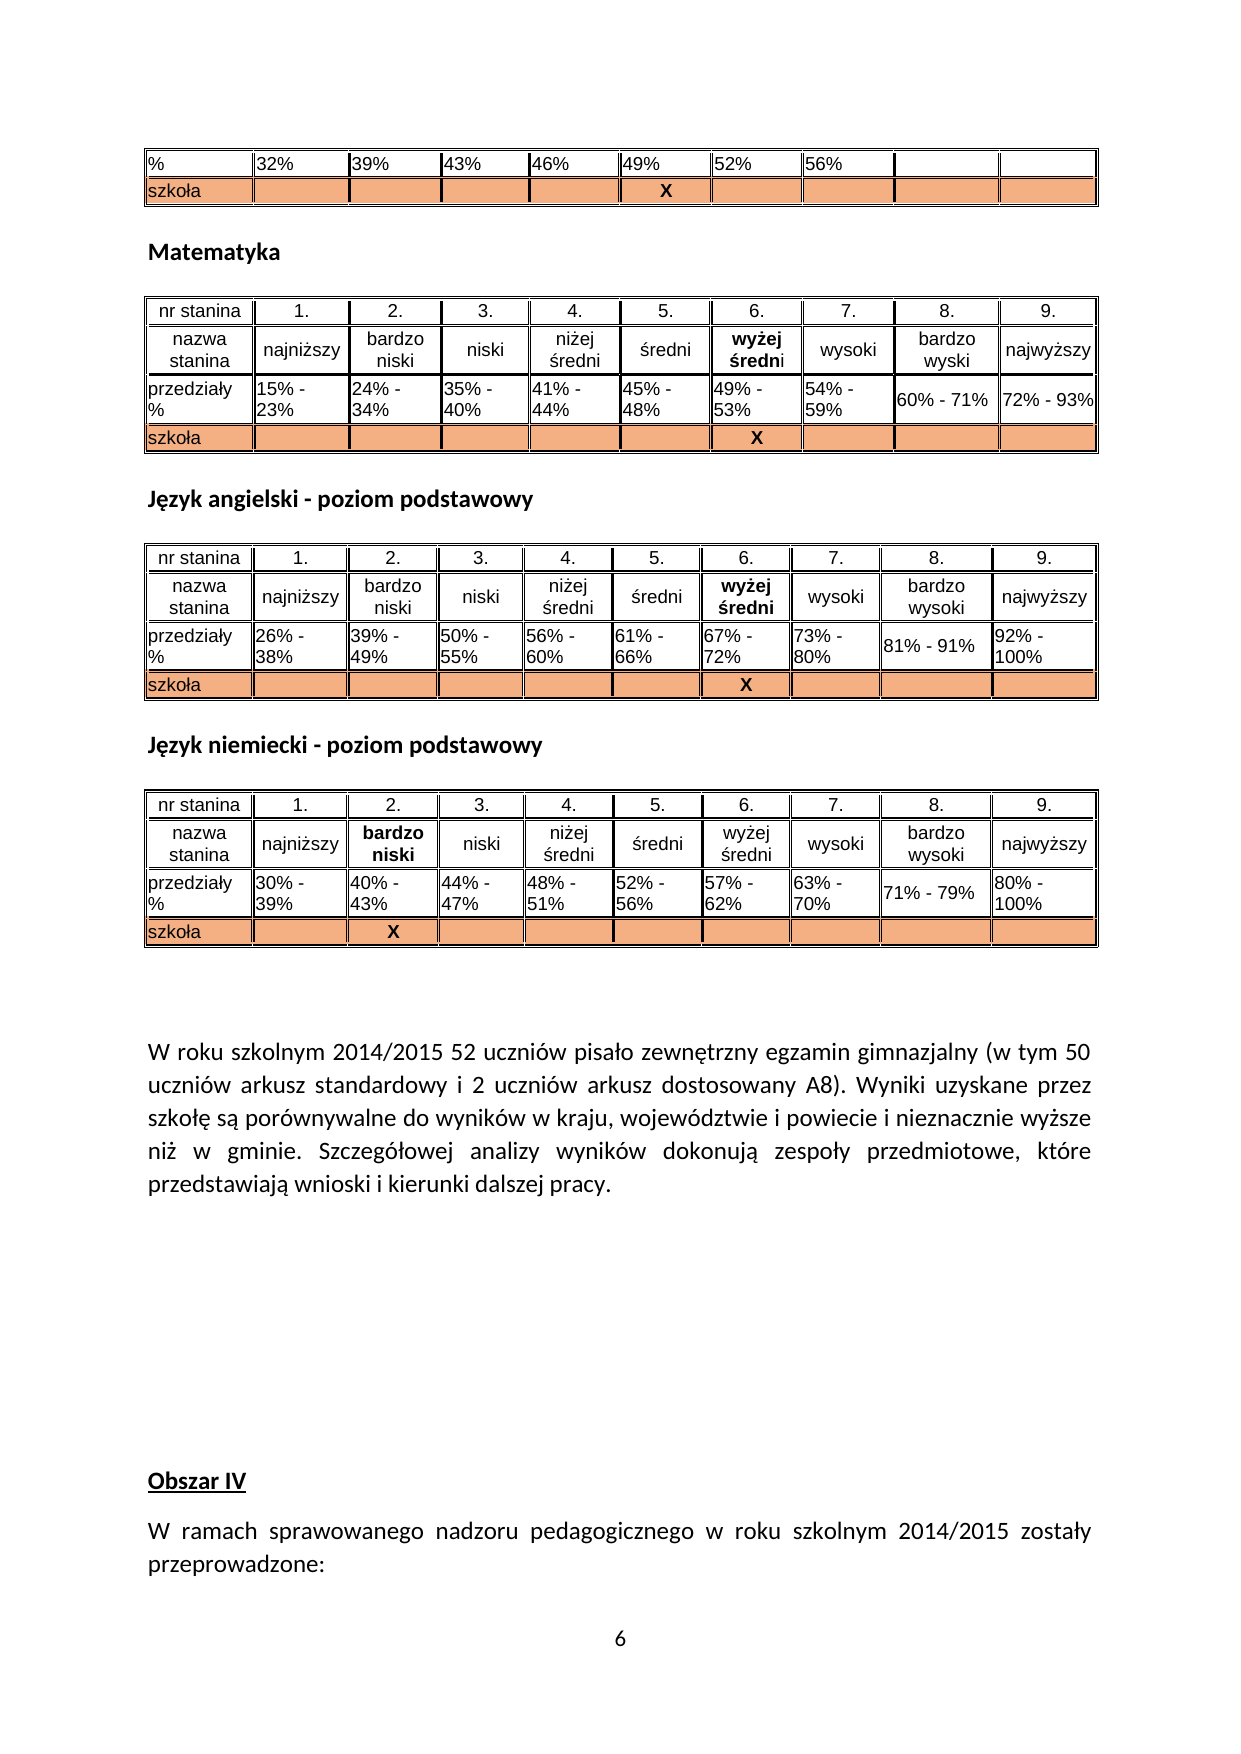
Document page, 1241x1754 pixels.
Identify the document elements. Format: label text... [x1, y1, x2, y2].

table_cell [620, 423, 711, 450]
table_cell [254, 426, 349, 450]
text Obszar IV [148, 1465, 1093, 1496]
table_cell przedziały % [145, 373, 252, 422]
table_cell X [711, 426, 802, 450]
table_cell 30% - 39% [255, 870, 346, 916]
table_cell [1000, 423, 1096, 450]
table_cell najwyższy [994, 570, 1096, 620]
text Matematyka [148, 236, 1093, 266]
table_cell niski [440, 821, 523, 867]
table_cell 61% - 66% [614, 623, 699, 669]
table_cell [529, 176, 620, 203]
table_cell najwyższy [1001, 324, 1096, 373]
table_cell 53% - 56% [803, 149, 894, 176]
table_header 9. [992, 546, 1095, 570]
table_cell 81% - 91% [882, 623, 991, 669]
table_cell 63% - 70% [792, 870, 879, 916]
table_cell nazwa stanina [147, 817, 251, 867]
table_cell 24% - 34% [351, 376, 440, 422]
table_cell [881, 673, 992, 697]
table_cell [791, 673, 881, 697]
table_cell wyżej średni [703, 574, 789, 620]
table_cell najniższy [255, 574, 346, 620]
table_cell [803, 179, 894, 203]
table_header 8. [881, 544, 992, 570]
table_cell 23% - 32% [254, 149, 349, 176]
table_header 1. [253, 544, 348, 570]
table_header 7. [791, 793, 881, 817]
table_cell 45% - 48% [622, 376, 709, 422]
table_cell [992, 916, 1096, 944]
table_header 4. [530, 297, 620, 323]
text Język angielski - poziom podstawowy [148, 483, 1093, 513]
table_header 4. [524, 546, 612, 570]
table_cell [791, 920, 881, 944]
table_cell 33% - 39% [349, 151, 441, 176]
table_cell [254, 179, 349, 203]
table_cell [441, 179, 529, 203]
table_cell 72% - 93% [1001, 373, 1097, 422]
table_cell [348, 669, 438, 697]
table_cell [441, 426, 529, 450]
table_cell przedziały % [145, 867, 253, 916]
table_cell 50% - 55% [440, 623, 522, 669]
table_cell 92% - 100% [992, 620, 1097, 669]
table_cell [524, 673, 612, 697]
table_header 9. [1000, 299, 1095, 323]
table_header 1. [254, 299, 349, 323]
table_header 8. [881, 793, 992, 817]
table_header 6. [701, 544, 791, 570]
table_cell szkoła [147, 423, 254, 450]
table_cell niski [440, 574, 522, 620]
table_header 7. [803, 297, 894, 323]
table_cell szkoła [147, 916, 253, 944]
table_cell [525, 920, 613, 944]
table_cell [439, 920, 524, 944]
table_header nr stanina [147, 544, 253, 570]
table_cell 57% - 66% [894, 151, 1000, 176]
table_cell średni [614, 574, 699, 620]
table_cell 60% - 71% [896, 376, 998, 422]
table_cell 71% - 79% [882, 870, 990, 916]
table_cell [712, 179, 802, 203]
table_cell przedziały % [147, 151, 254, 176]
table_cell [1000, 176, 1097, 203]
table_cell 15% - 23% [256, 376, 348, 422]
table_cell wysoki [804, 327, 893, 373]
table_cell bardzo niski [350, 574, 436, 620]
table_header 3. [438, 546, 523, 570]
table_header 2. [349, 299, 441, 323]
table_cell [881, 920, 992, 944]
table_cell 80% - 100% [992, 867, 1097, 916]
table_cell 44% - 47% [440, 870, 523, 916]
table_cell 57% - 62% [704, 870, 789, 916]
table_header 1. [253, 793, 348, 817]
table_cell 52% - 56% [615, 870, 701, 916]
table_cell X [348, 920, 439, 944]
table_header 6. [702, 793, 791, 817]
table_cell 56% - 60% [525, 623, 611, 669]
table_cell najniższy [255, 821, 346, 867]
table_cell [438, 673, 523, 697]
table_cell [530, 426, 620, 450]
table_header nr stanina [145, 297, 254, 323]
table_header 5. [620, 297, 711, 323]
table_cell X [620, 179, 712, 203]
table_cell wyżej średni [704, 821, 789, 867]
table_cell szkoła [145, 176, 254, 203]
table_cell [253, 669, 348, 697]
table_cell bardzo niski [349, 821, 437, 867]
table_cell X [701, 669, 791, 697]
table_cell [894, 426, 1000, 450]
table_cell wysoki [792, 821, 879, 867]
table_header 6. [711, 299, 802, 323]
table_cell średni [615, 821, 701, 867]
table_header nr stanina [147, 791, 253, 817]
table_cell najwyższy [993, 817, 1096, 867]
text W roku szkolnym 2014/2015 52 uczniów pisało zewnętrzny egzamin gimnazjalny (w tym 50 uczniów arkusz standardowy i 2 uczniów arkusz dostosowany A8). Wyniki uzyskane przez szkołę są porównywalne do wyników w kraju, województwie i powiecie i nieznacznie wyższe niż w gminie. Szczegółowej analizy wyników dokonują zespoły przedmiotowe, które przedstawiają wnioski i kierunki dalszej pracy. [148, 1036, 1093, 1198]
table_header 2. [348, 793, 439, 817]
table_cell 67% - 93% [1000, 151, 1095, 176]
table_cell [702, 920, 791, 944]
table_header 7. [791, 546, 881, 570]
table_cell 44% - 46% [529, 149, 620, 176]
table_cell [253, 920, 348, 944]
table_cell niżej średni [525, 574, 611, 620]
text Język niemiecki - poziom podstawowy [148, 729, 1093, 760]
table_cell bardzo niski [351, 327, 440, 373]
table_cell średni [622, 327, 709, 373]
table_header 8. [894, 299, 1000, 323]
table_cell [612, 669, 701, 697]
table_cell niżej średni [526, 821, 612, 867]
table_cell [894, 179, 1000, 203]
table_cell 50% - 52% [712, 151, 802, 176]
table_cell 41% - 44% [531, 376, 619, 422]
table_header 4. [525, 793, 613, 817]
table_cell 67% - 72% [703, 623, 789, 669]
table_cell nazwa stanina [147, 570, 251, 620]
table_cell 39% - 49% [350, 623, 436, 669]
table_cell 54% - 59% [804, 376, 893, 422]
table_header 3. [441, 299, 529, 323]
table_cell nazwa stanina [147, 324, 252, 373]
table_cell wyżej średni [713, 327, 801, 373]
table_cell 26% - 38% [255, 623, 346, 669]
table_cell 35% - 40% [443, 376, 528, 422]
table_cell 49% - 53% [713, 376, 801, 422]
table_cell bardzo wysoki [882, 821, 990, 867]
table_cell szkoła [147, 669, 253, 697]
table_cell [349, 179, 441, 203]
table_cell wysoki [793, 574, 879, 620]
table_cell bardzo wyski [896, 327, 998, 373]
table_cell [613, 920, 702, 944]
text W ramach sprawowanego nadzoru pedagogicznego w roku szkolnym 2014/2015 zostały przeprowadzone: [148, 1515, 1093, 1578]
table_header 2. [348, 544, 438, 570]
table_cell bardzo wysoki [882, 574, 991, 620]
table_cell 40% - 43% [349, 870, 437, 916]
table_cell 73% - 80% [793, 623, 879, 669]
table_cell [992, 669, 1096, 697]
table_header 9. [992, 793, 1095, 817]
table_header 3. [439, 793, 524, 817]
table_cell niżej średni [531, 327, 619, 373]
table_cell [349, 426, 441, 450]
table_cell 48% - 51% [526, 870, 612, 916]
table_header 5. [612, 544, 701, 570]
table_cell 40% - 43% [441, 151, 529, 176]
table_header 5. [613, 791, 702, 817]
table_cell niski [443, 327, 528, 373]
table_cell [803, 426, 894, 450]
table_cell przedziały % [145, 620, 253, 669]
table_cell najniższy [256, 327, 348, 373]
table_cell 47% - 49% [620, 151, 712, 176]
